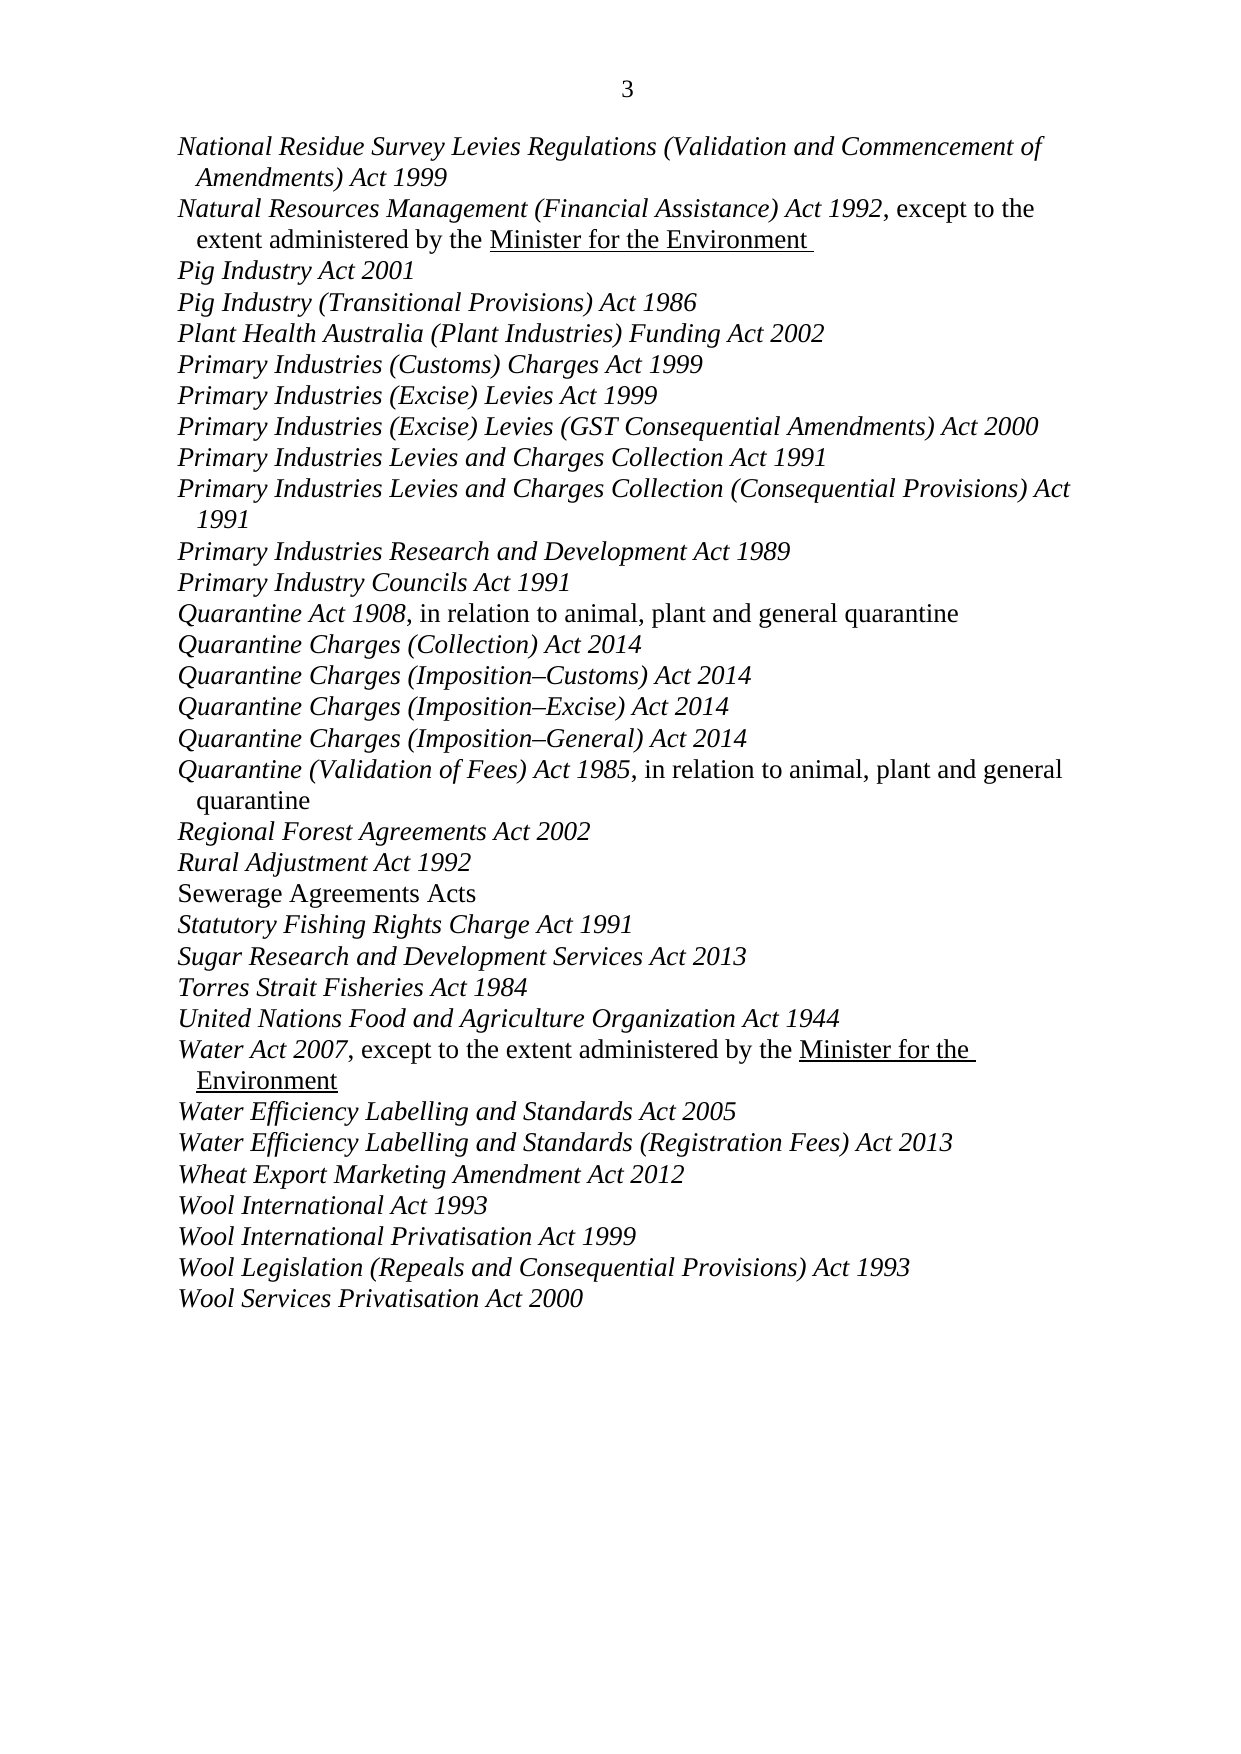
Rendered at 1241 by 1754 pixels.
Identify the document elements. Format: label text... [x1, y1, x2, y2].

text Quarantine Act 1908, in relation to animal, plant and general quarantine [177, 597, 1078, 628]
text Quarantine (Validation of Fees) Act 1985, in relation to animal, plant and general quarantine [177, 753, 1078, 815]
text Pig Industry Act 2001 [177, 254, 1078, 286]
text Quarantine Charges (Imposition–Excise) Act 2014 [177, 691, 1078, 722]
text Rural Adjustment Act 1992 [177, 846, 1078, 877]
text Sewerage Agreements Acts [177, 877, 1078, 908]
text Quarantine Charges (Imposition–General) Act 2014 [177, 722, 1078, 753]
text Wool International Act 1993 [177, 1189, 1078, 1220]
text Primary Industries Levies and Charges Collection Act 1991 [177, 441, 1078, 472]
text National Residue Survey Levies Regulations (Validation and Commencement of Amendments) Act 1999 [177, 130, 1078, 192]
text Natural Resources Management (Financial Assistance) Act 1992, except to the extent administered by the Minister for the Environment [177, 192, 1078, 254]
text Wool International Privatisation Act 1999 [177, 1220, 1078, 1251]
text Water Act 2007, except to the extent administered by the Minister for the Environment [177, 1033, 1078, 1095]
text Pig Industry (Transitional Provisions) Act 1986 [177, 286, 1078, 317]
text Sugar Research and Development Services Act 2013 [177, 940, 1078, 971]
text Quarantine Charges (Collection) Act 2014 [177, 628, 1078, 659]
text Torres Strait Fisheries Act 1984 [177, 971, 1078, 1002]
text Primary Industries Research and Development Act 1989 [177, 535, 1078, 566]
text Statutory Fishing Rights Charge Act 1991 [177, 908, 1078, 940]
text Primary Industry Councils Act 1991 [177, 566, 1078, 597]
text Primary Industries Levies and Charges Collection (Consequential Provisions) Act 1991 [177, 472, 1078, 535]
text Wool Legislation (Repeals and Consequential Provisions) Act 1993 [177, 1251, 1078, 1282]
text Water Efficiency Labelling and Standards Act 2005 [177, 1095, 1078, 1127]
text Primary Industries (Customs) Charges Act 1999 [177, 348, 1078, 379]
text Quarantine Charges (Imposition–Customs) Act 2014 [177, 659, 1078, 691]
text Wool Services Privatisation Act 2000 [177, 1282, 1078, 1313]
text Plant Health Australia (Plant Industries) Funding Act 2002 [177, 317, 1078, 348]
text Primary Industries (Excise) Levies Act 1999 [177, 379, 1078, 410]
text United Nations Food and Agriculture Organization Act 1944 [177, 1002, 1078, 1033]
text Wheat Export Marketing Amendment Act 2012 [177, 1158, 1078, 1189]
text Regional Forest Agreements Act 2002 [177, 815, 1078, 846]
text Water Efficiency Labelling and Standards (Registration Fees) Act 2013 [177, 1127, 1078, 1158]
text Primary Industries (Excise) Levies (GST Consequential Amendments) Act 2000 [177, 410, 1078, 441]
